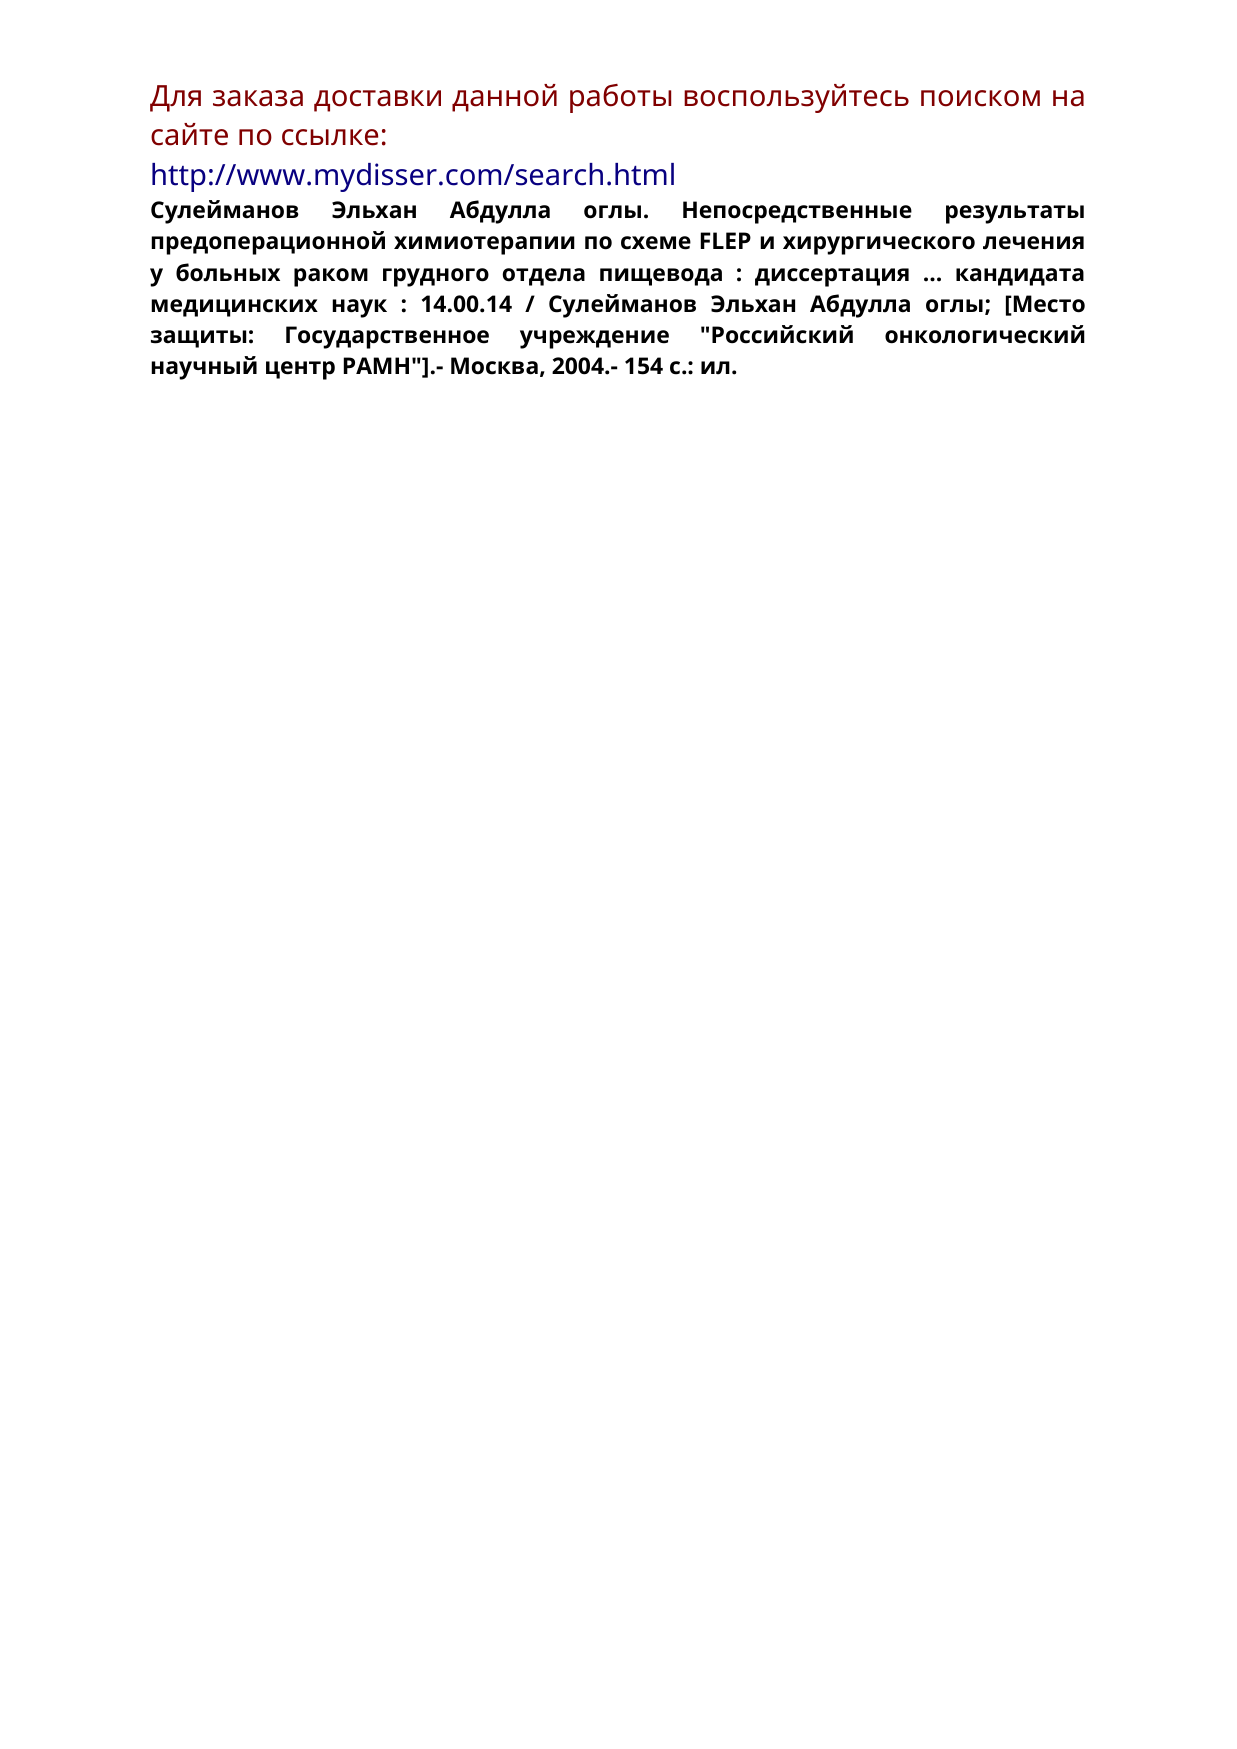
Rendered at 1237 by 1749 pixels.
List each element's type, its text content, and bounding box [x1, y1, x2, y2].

text Сулейманов Эльхан Абдулла оглы. Непосредственные результаты предоперационной химиотерапии по схеме FLEP и хирургического лечения у больных раком грудного отдела пищевода : диссертация ... кандидата медицинских наук : 14.00.14 / Сулейманов Эльхан Абдулла оглы; [Место защиты: Государственное учреждение "Российский онкологический научный центр РАМН"].- Москва, 2004.- 154 с.: ил. [150, 194, 1086, 382]
